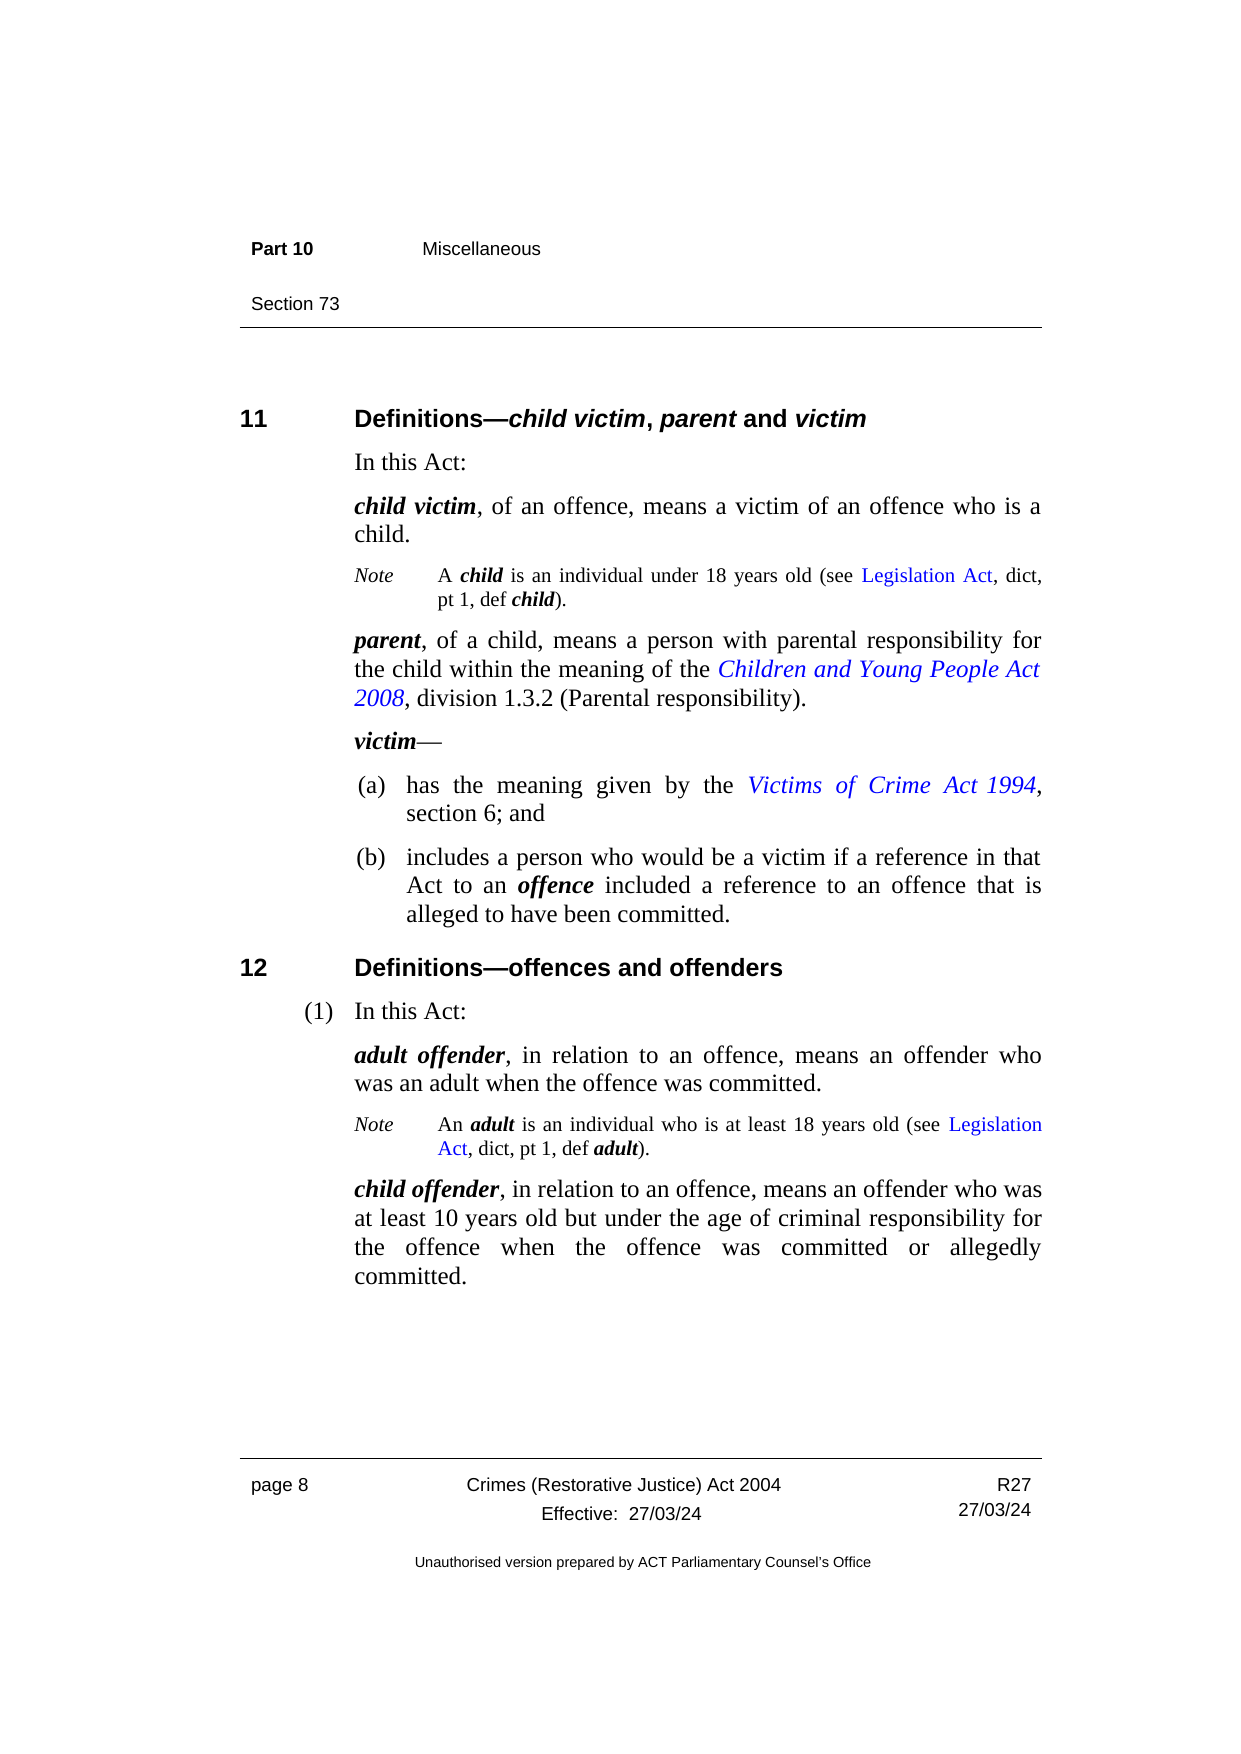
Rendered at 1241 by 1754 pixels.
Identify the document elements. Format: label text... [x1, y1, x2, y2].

text 12 Definitions—offences and offenders [239, 953, 1042, 982]
text child victim, of an offence, means a victim of an offence who is a child. [354, 491, 1042, 548]
text (b) includes a person who would be a victim if a reference in that Act to an offence included a reference to an offence that is alleged to have been committed. [239, 842, 1042, 928]
text Note A child is an individual under 18 years old (see Legislation Act, dict, pt 1, def child). [354, 563, 1042, 611]
text (a) has the meaning given by the Victims of Crime Act 1994, section 6; and [239, 770, 1042, 827]
text 11 Definitions—child victim, parent and victim [239, 404, 1042, 433]
text (1) In this Act: [239, 996, 1042, 1025]
text victim— [354, 726, 1042, 755]
text parent, of a child, means a person with parental responsibility for the child within the meaning of the Children and Young People Act 2008, division 1.3.2 (Parental responsibility). [354, 626, 1042, 712]
text child offender, in relation to an offence, means an offender who was at least 10 years old but under the age of criminal responsibility for the offence when the offence was committed or allegedly committed. [354, 1174, 1042, 1289]
text In this Act: [354, 447, 1042, 476]
text Note An adult is an individual who is at least 18 years old (see Legislation Act, dict, pt 1, def adult). [354, 1112, 1042, 1160]
text adult offender, in relation to an offence, means an offender who was an adult when the offence was committed. [354, 1040, 1042, 1097]
